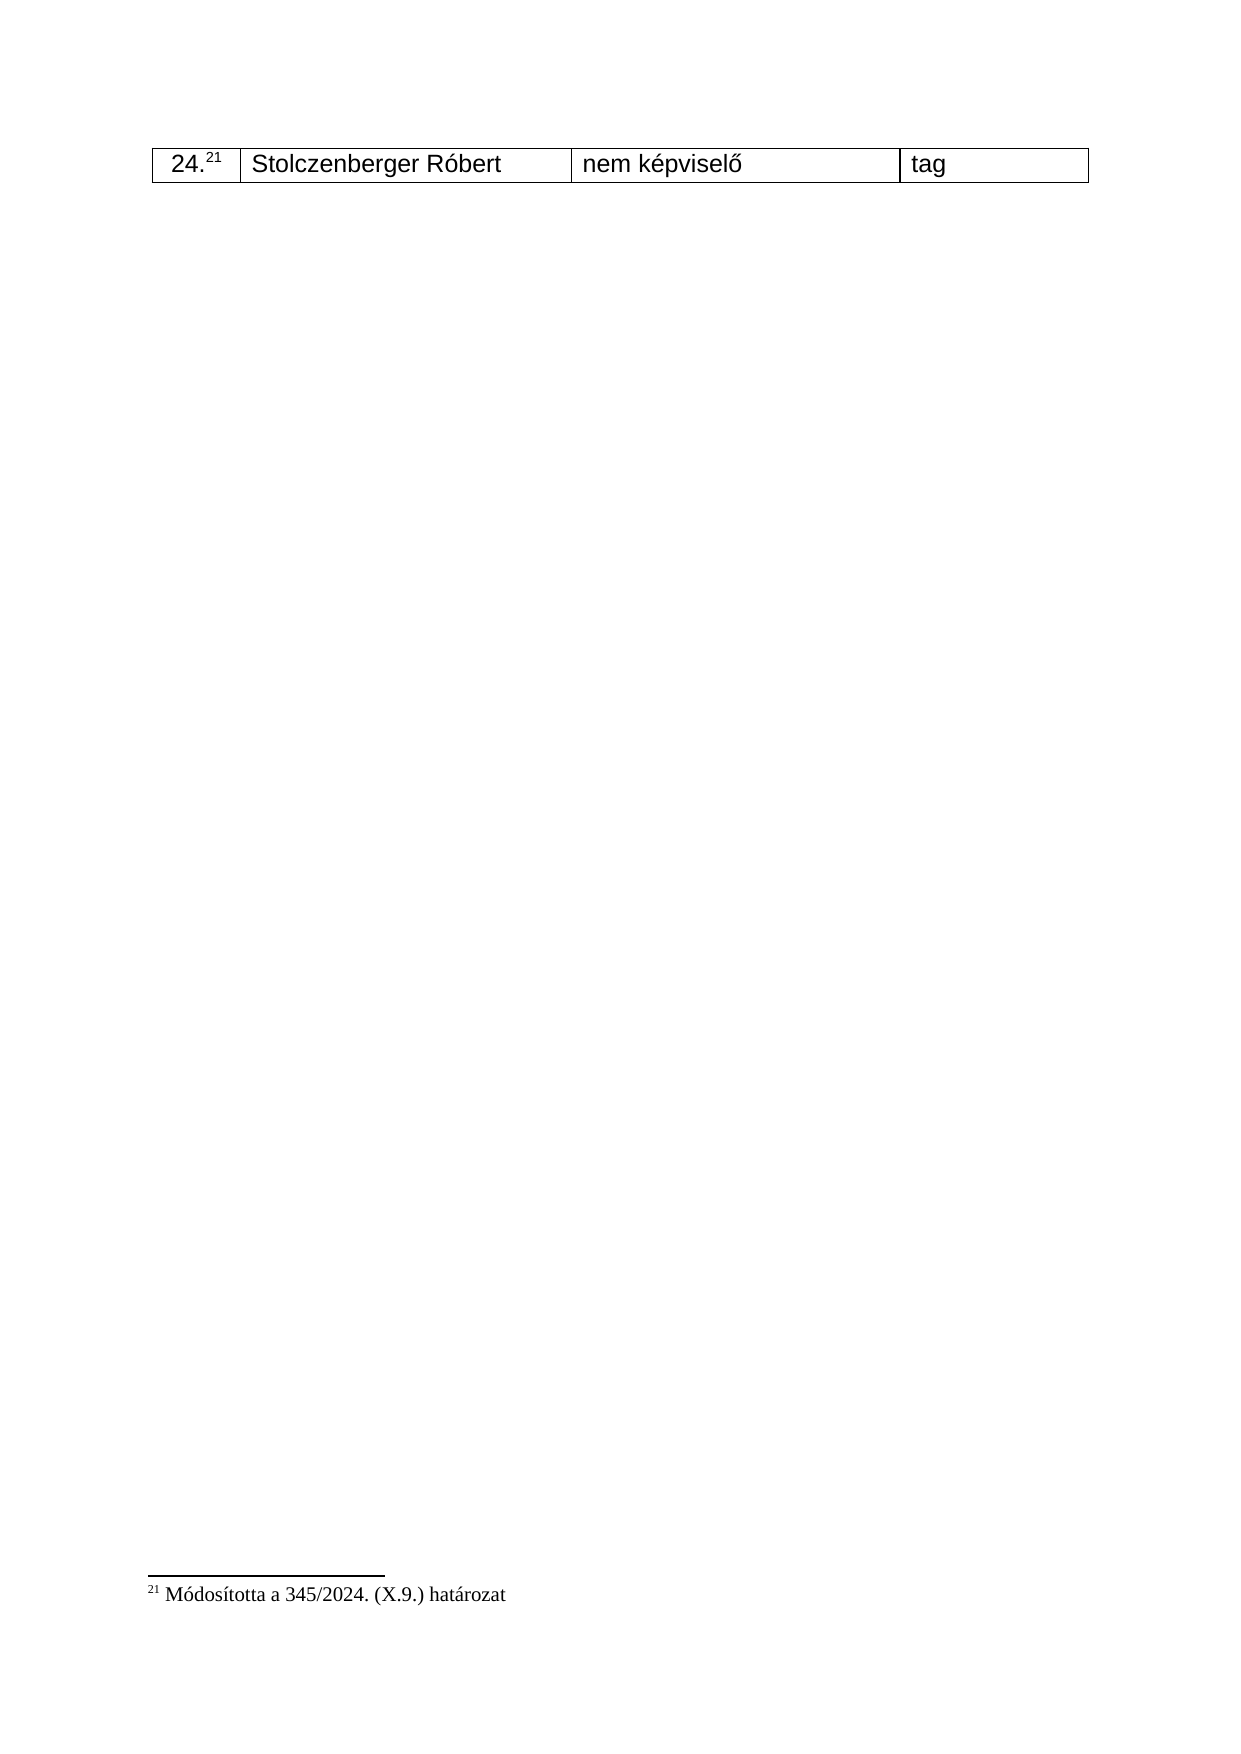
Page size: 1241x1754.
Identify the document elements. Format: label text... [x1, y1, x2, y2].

table_cell 24. [153, 149, 240, 182]
table_cell nem képviselő [572, 149, 899, 182]
table_cell tag [901, 149, 1088, 182]
table_cell Stolczenberger Róbert [241, 149, 571, 182]
